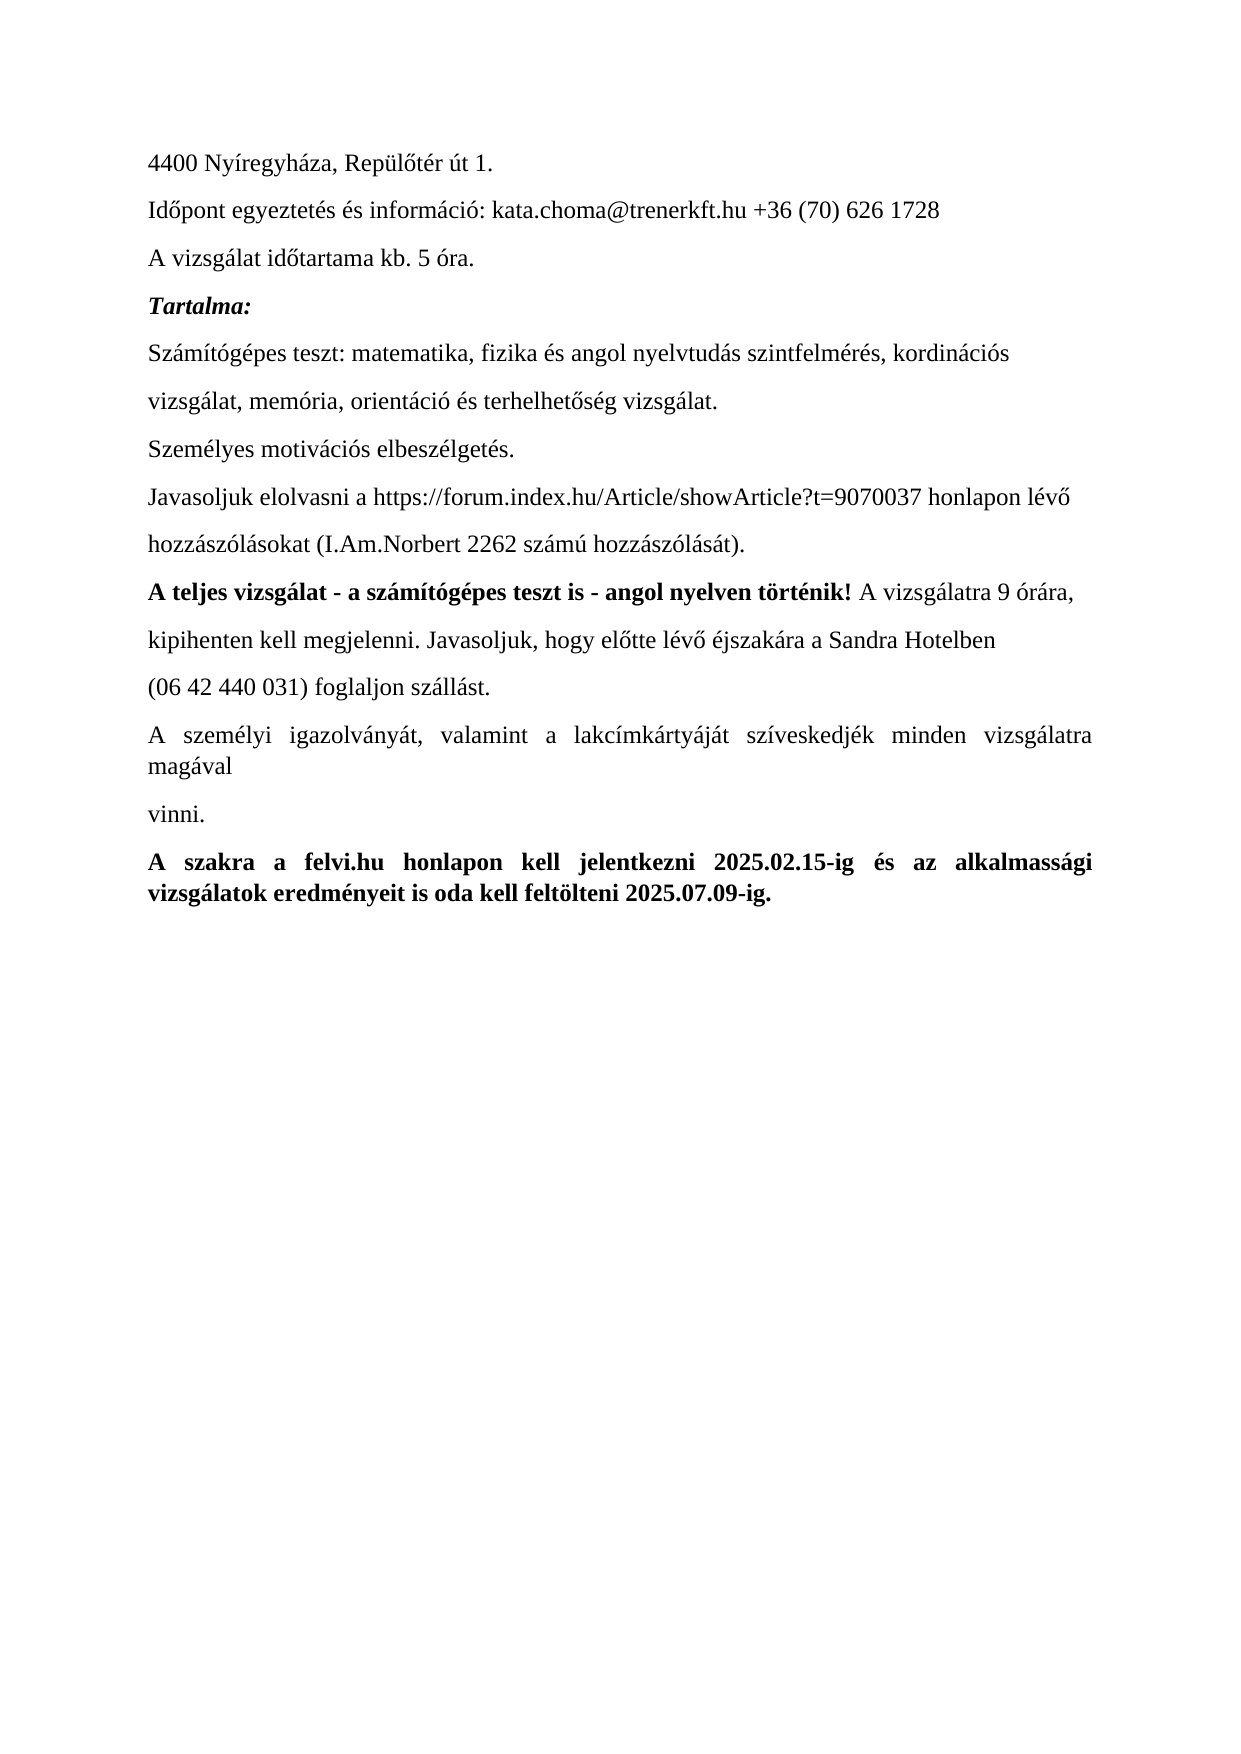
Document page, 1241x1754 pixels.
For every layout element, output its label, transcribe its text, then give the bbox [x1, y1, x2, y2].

text kipihenten kell megjelenni. Javasoljuk, hogy előtte lévő éjszakára a Sandra Hotelben [148, 625, 1093, 653]
text A vizsgálat időtartama kb. 5 óra. [148, 243, 1093, 272]
text (06 42 440 031) foglaljon szállást. [148, 672, 1093, 701]
text 4400 Nyíregyháza, Repülőtér út 1. [148, 148, 1093, 176]
text hozzászólásokat (I.Am.Norbert 2262 számú hozzászólását). [148, 529, 1093, 558]
text A személyi igazolványát, valamint a lakcímkártyáját szíveskedjék minden vizsgálatra magával [148, 720, 1093, 780]
text vinni. [148, 799, 1093, 828]
text Tartalma: [148, 291, 1093, 319]
text vizsgálat, memória, orientáció és terhelhetőség vizsgálat. [148, 386, 1093, 415]
text Személyes motivációs elbeszélgetés. [148, 434, 1093, 463]
text A szakra a felvi.hu honlapon kell jelentkezni 2025.02.15-ig és az alkalmassági vizsgálatok eredményeit is oda kell feltölteni 2025.07.09-ig. [148, 847, 1093, 906]
text Időpont egyeztetés és információ: kata.choma@trenerkft.hu +36 (70) 626 1728 [148, 195, 1093, 224]
text Javasoljuk elolvasni a https://forum.index.hu/Article/showArticle?t=9070037 honlapon lévő [148, 482, 1093, 510]
text Számítógépes teszt: matematika, fizika és angol nyelvtudás szintfelmérés, kordinációs [148, 338, 1093, 367]
text A teljes vizsgálat - a számítógépes teszt is - angol nyelven történik! A vizsgálatra 9 órára, [148, 577, 1093, 606]
